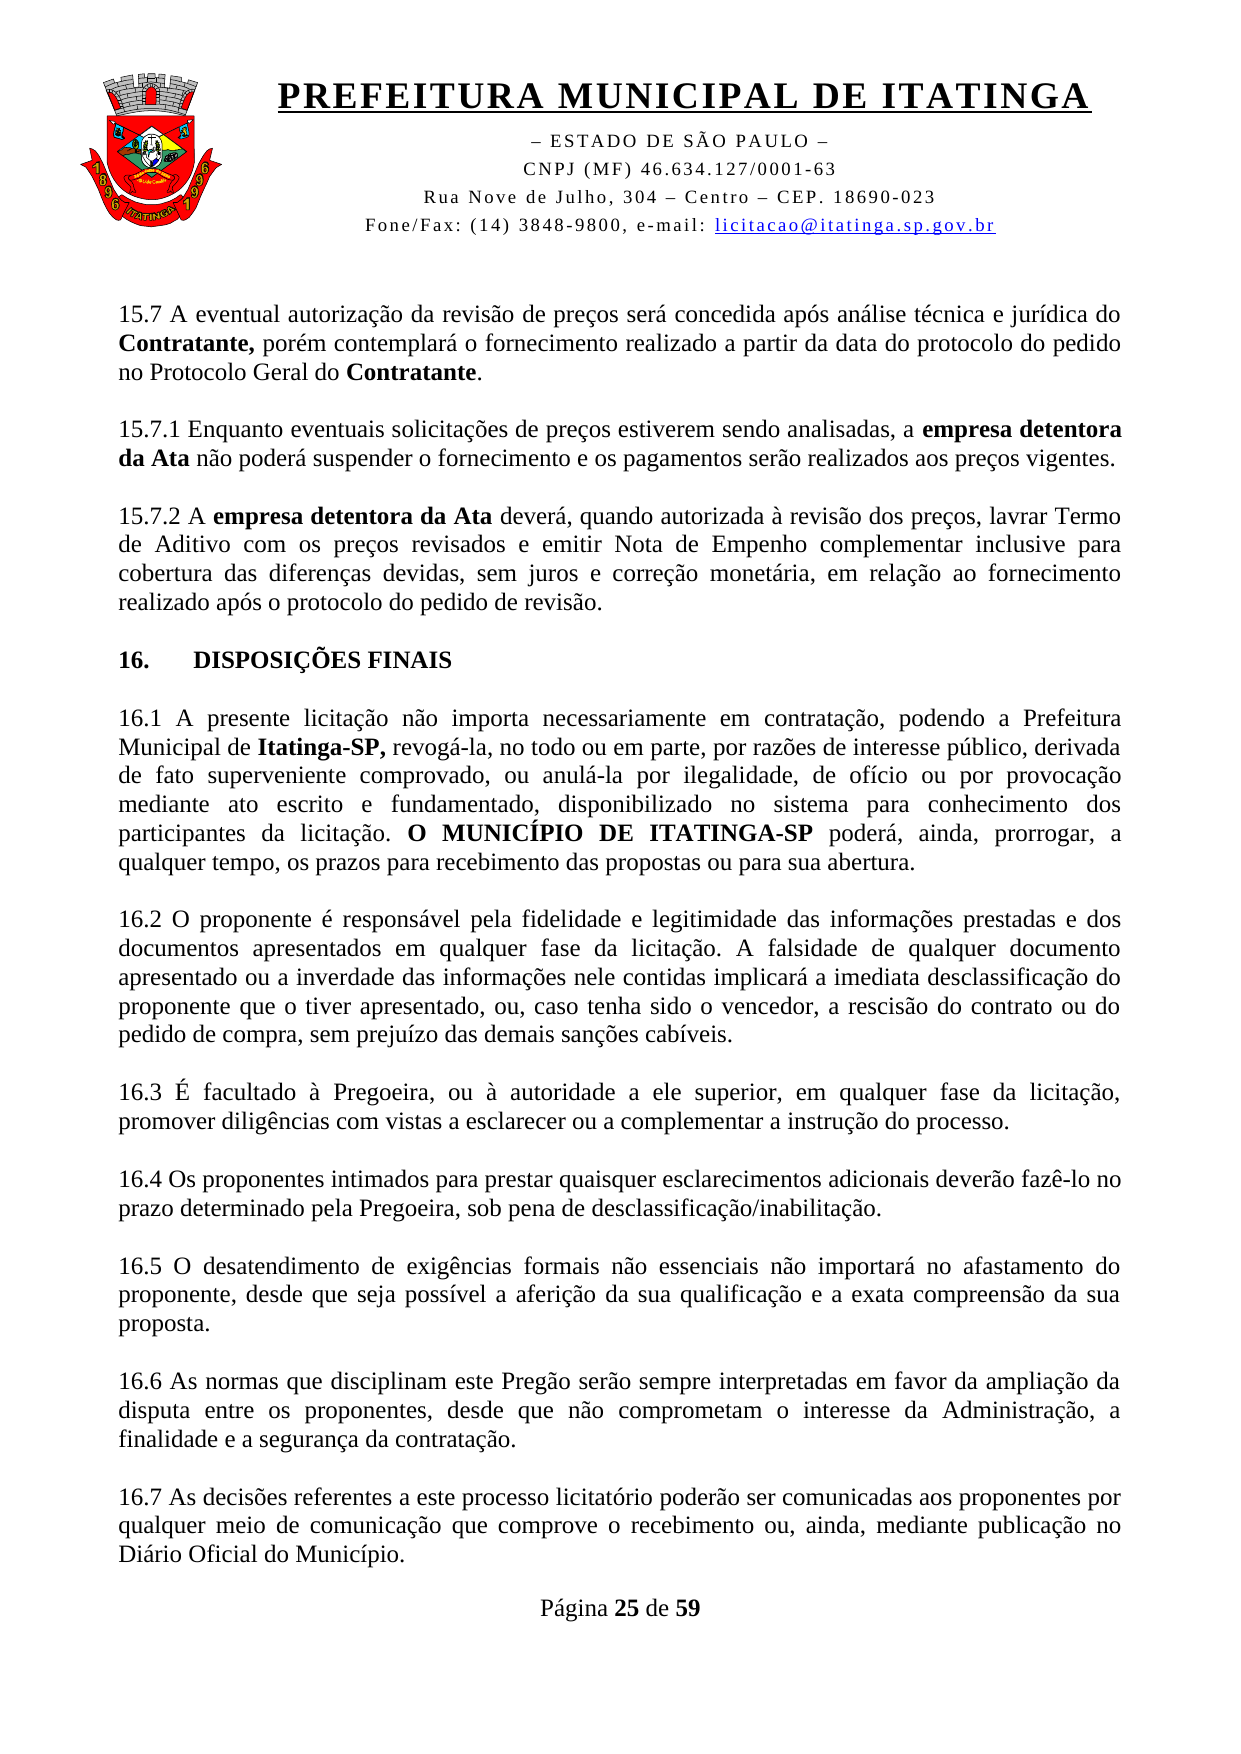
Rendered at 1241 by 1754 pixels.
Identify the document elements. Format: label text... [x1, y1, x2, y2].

text 16.3 É facultado à Pregoeira, ou à autoridade a ele superior, em qualquer fase da licitação, promover diligências com vistas a esclarecer ou a complementar a instrução do processo. [118, 1077, 1122, 1135]
text 15.7.2 A empresa detentora da Ata deverá, quando autorizada à revisão dos preços, lavrar Termo de Aditivo com os preços revisados e emitir Nota de Empenho complementar inclusive para cobertura das diferenças devidas, sem juros e correção monetária, em relação ao fornecimento realizado após o protocolo do pedido de revisão. [118, 501, 1122, 616]
text 16.2 O proponente é responsável pela fidelidade e legitimidade das informações prestadas e dos documentos apresentados em qualquer fase da licitação. A falsidade de qualquer documento apresentado ou a inverdade das informações nele contidas implicará a imediata desclassificação do proponente que o tiver apresentado, ou, caso tenha sido o vencedor, a rescisão do contrato ou do pedido de compra, sem prejuízo das demais sanções cabíveis. [118, 904, 1122, 1048]
text 16.7 As decisões referentes a este processo licitatório poderão ser comunicadas aos proponentes por qualquer meio de comunicação que comprove o recebimento ou, ainda, mediante publicação no Diário Oficial do Município. [118, 1482, 1122, 1568]
text 16.4 Os proponentes intimados para prestar quaisquer esclarecimentos adicionais deverão fazê-lo no prazo determinado pela Pregoeira, sob pena de desclassificação/inabilitação. [118, 1164, 1122, 1222]
text 16.6 As normas que disciplinam este Pregão serão sempre interpretadas em favor da ampliação da disputa entre os proponentes, desde que não comprometam o interesse da Administração, a finalidade e a segurança da contratação. [118, 1366, 1122, 1452]
text 16.5 O desatendimento de exigências formais não essenciais não importará no afastamento do proponente, desde que seja possível a aferição da sua qualificação e a exata compreensão da sua proposta. [118, 1251, 1122, 1337]
text 16.1 A presente licitação não importa necessariamente em contratação, podendo a Prefeitura Municipal de Itatinga-SP, revogá-la, no todo ou em parte, por razões de interesse público, derivada de fato superveniente comprovado, ou anulá-la por ilegalidade, de ofício ou por provocação mediante ato escrito e fundamentado, disponibilizado no sistema para conhecimento dos participantes da licitação. O MUNICÍPIO DE ITATINGA-SP poderá, ainda, prorrogar, a qualquer tempo, os prazos para recebimento das propostas ou para sua abertura. [118, 703, 1122, 875]
text 15.7.1 Enquanto eventuais solicitações de preços estiverem sendo analisadas, a empresa detentora da Ata não poderá suspender o fornecimento e os pagamentos serão realizados aos preços vigentes. [118, 414, 1122, 472]
text 15.7 A eventual autorização da revisão de preços será concedida após análise técnica e jurídica do Contratante, porém contemplará o fornecimento realizado a partir da data do protocolo do pedido no Protocolo Geral do Contratante. [118, 299, 1122, 386]
text 16. DISPOSIÇÕES FINAIS [118, 645, 1122, 674]
